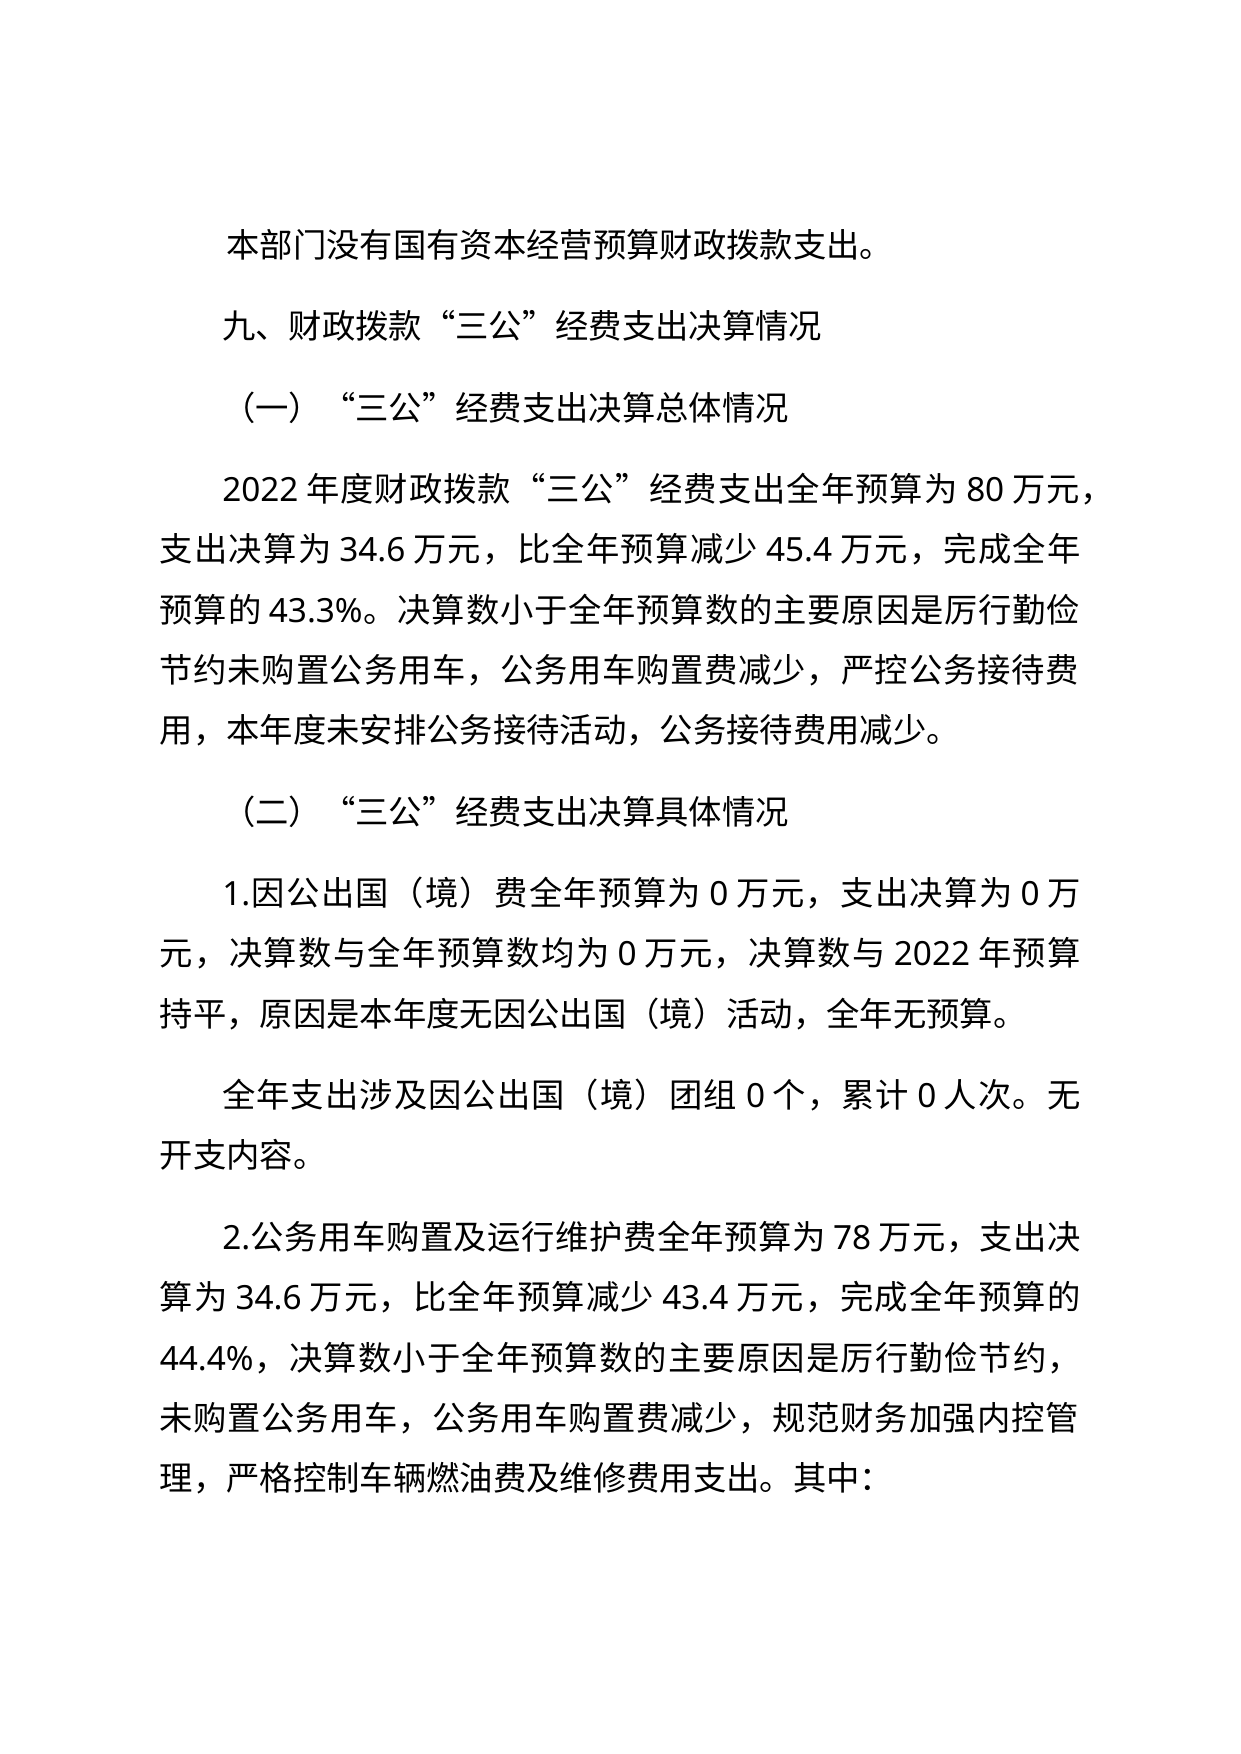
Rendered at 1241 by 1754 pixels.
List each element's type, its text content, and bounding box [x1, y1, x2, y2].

text （一）“三公”经费支出决算总体情况 [159, 372, 1081, 432]
text 2.公务用车购置及运行维护费全年预算为78万元，支出决算为34.6万元，比全年预算减少43.4万元，完成全年预算的44.4%，决算数小于全年预算数的主要原因是厉行勤俭节约，未购置公务用车，公务用车购置费减少，规范财务加强内控管理，严格控制车辆燃油费及维修费用支出。其中： [159, 1201, 1081, 1503]
text 1.因公出国（境）费全年预算为0万元，支出决算为0万元，决算数与全年预算数均为0万元，决算数与2022年预算持平，原因是本年度无因公出国（境）活动，全年无预算。 [159, 857, 1081, 1038]
text （二）“三公”经费支出决算具体情况 [159, 776, 1081, 836]
text 全年支出涉及因公出国（境）团组0个，累计0人次。无开支内容。 [159, 1059, 1081, 1180]
text 九、财政拨款“三公”经费支出决算情况 [159, 290, 1081, 351]
text 2022年度财政拨款“三公”经费支出全年预算为80万元，支出决算为34.6万元，比全年预算减少45.4万元，完成全年预算的43.3%。决算数小于全年预算数的主要原因是厉行勤俭节约未购置公务用车，公务用车购置费减少，严控公务接待费用，本年度未安排公务接待活动，公务接待费用减少。 [159, 453, 1081, 755]
text 本部门没有国有资本经营预算财政拨款支出。 [159, 209, 1081, 269]
